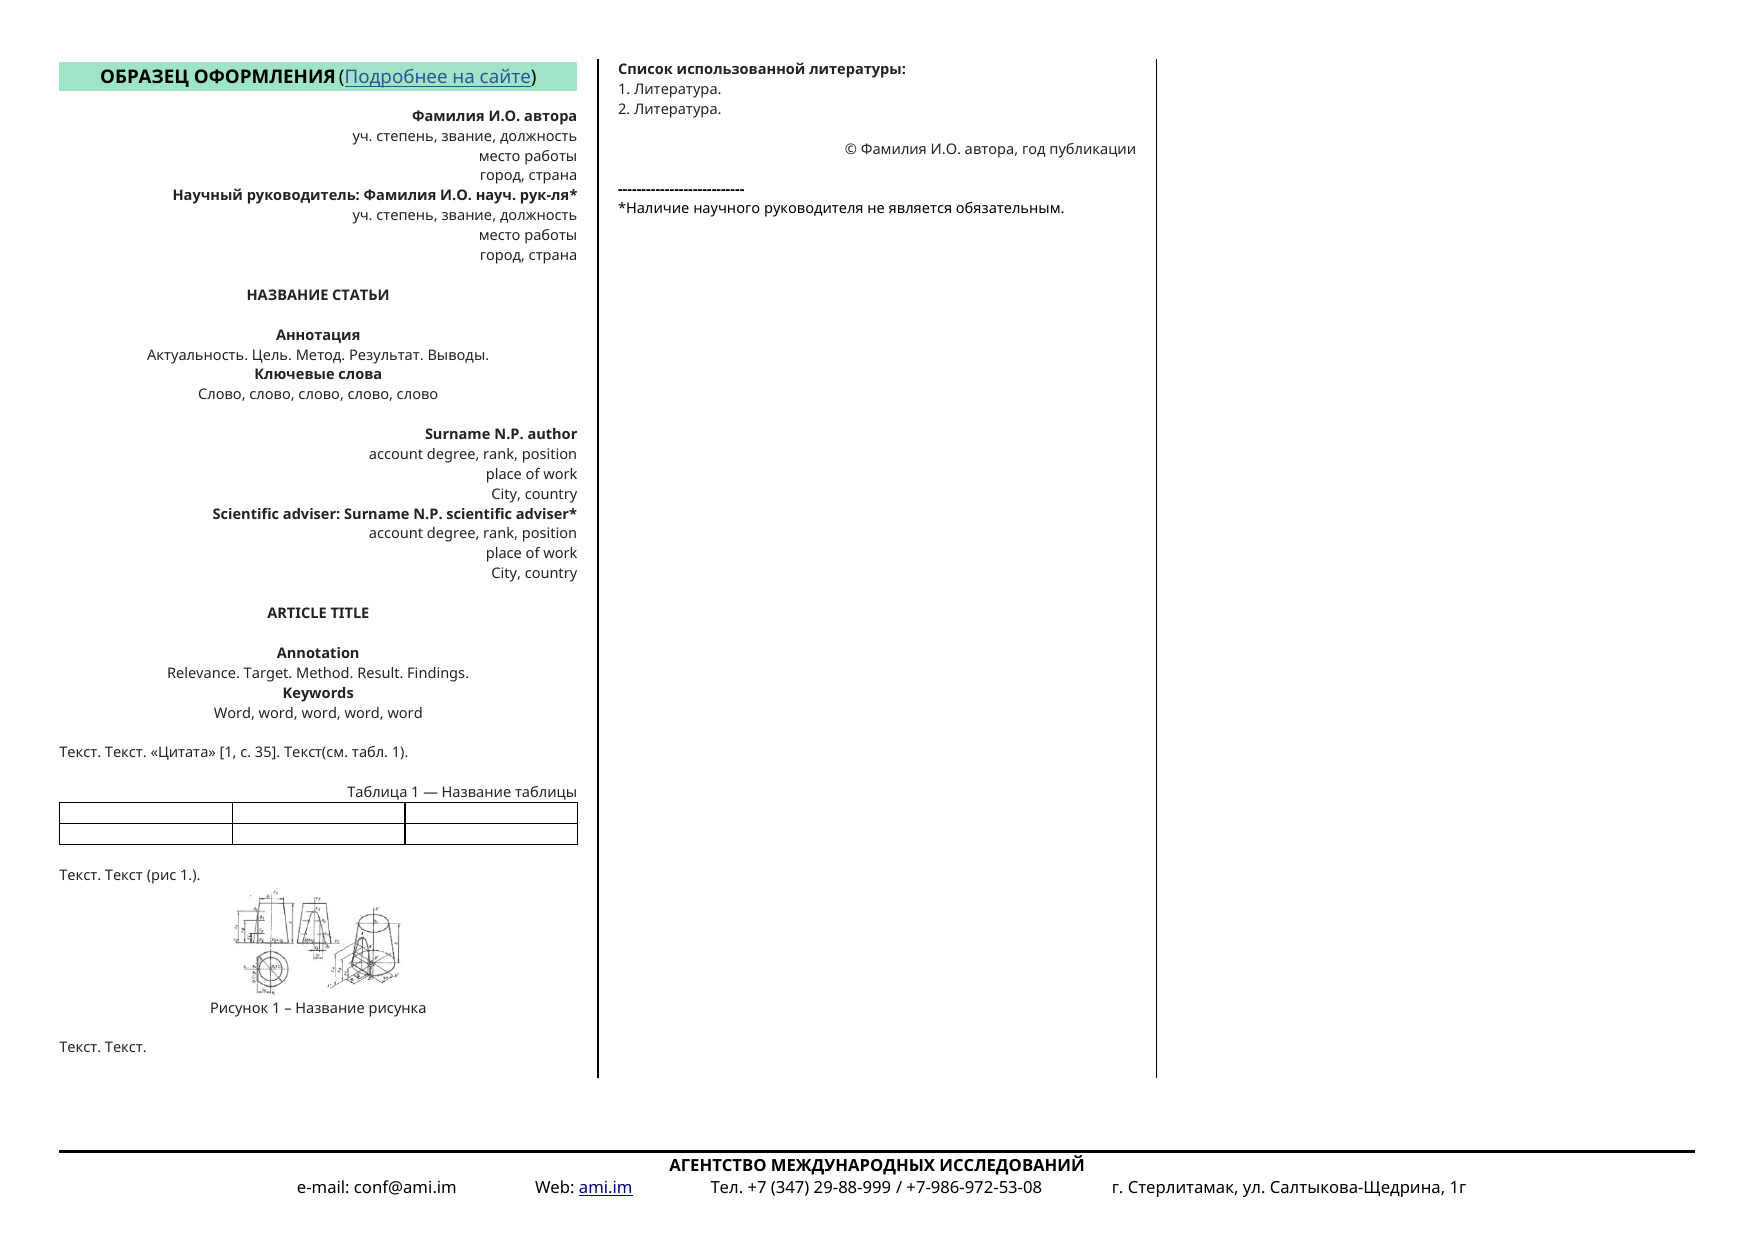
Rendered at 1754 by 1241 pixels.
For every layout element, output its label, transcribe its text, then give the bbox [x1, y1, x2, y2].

text Рисунок 1 – Название рисунка [59, 997, 577, 1017]
text Научный руководитель: Фамилия И.О. науч. рук-ля* [59, 185, 577, 205]
text уч. степень, звание, должность [59, 205, 577, 225]
text City, country [59, 483, 577, 503]
text account degree, rank, position [59, 523, 577, 543]
table_header [233, 803, 404, 823]
text место работы [59, 145, 577, 165]
text Keywords [59, 682, 577, 702]
text © Фамилия И.О. автора, год публикации [618, 139, 1136, 158]
text уч. степень, звание, должность [59, 125, 577, 145]
text Annotation [59, 643, 577, 663]
text Ключевые слова [59, 364, 577, 384]
picture [228, 884, 408, 998]
text Таблица 1 — Название таблицы [59, 782, 577, 802]
text account degree, rank, position [59, 444, 577, 464]
text Word, word, word, word, word [59, 702, 577, 722]
table_cell [233, 824, 404, 844]
text *Наличие научного руководителя не является обязательным. [618, 198, 1136, 218]
text Фамилия И.О. автора [59, 106, 577, 125]
table_header [406, 803, 577, 823]
text Актуальность. Цель. Метод. Результат. Выводы. [59, 344, 577, 364]
text Слово, слово, слово, слово, слово [59, 384, 577, 404]
text город, страна [59, 165, 577, 185]
text place of work [59, 464, 577, 483]
table_header [60, 803, 232, 823]
text --------------------------- [618, 178, 1136, 198]
text город, страна [59, 245, 577, 265]
text НАЗВАНИЕ СТАТЬИ [59, 284, 577, 304]
table_cell [406, 824, 577, 844]
text ARTICLE TITLE [59, 603, 577, 623]
text Surname N.P. author [59, 424, 577, 444]
text Scientific adviser: Surname N.P. scientific adviser* [59, 503, 577, 523]
text место работы [59, 225, 577, 245]
text Текст. Текст. «Цитата» [1, с. 35]. Текст(см. табл. 1). [59, 742, 577, 762]
table_cell [60, 824, 232, 844]
text Список использованной литературы: 1. Литература. 2. Литература. [618, 59, 1136, 119]
text place of work [59, 543, 577, 563]
text Relevance. Target. Method. Result. Findings. [59, 663, 577, 682]
text Аннотация [59, 324, 577, 344]
text Текст. Текст (рис 1.). [59, 865, 577, 884]
text City, country [59, 563, 577, 583]
table_header ОБРАЗЕЦ ОФОРМЛЕНИЯ (Подробнее на сайте) [59, 62, 577, 91]
text Текст. Текст. [59, 1037, 577, 1057]
